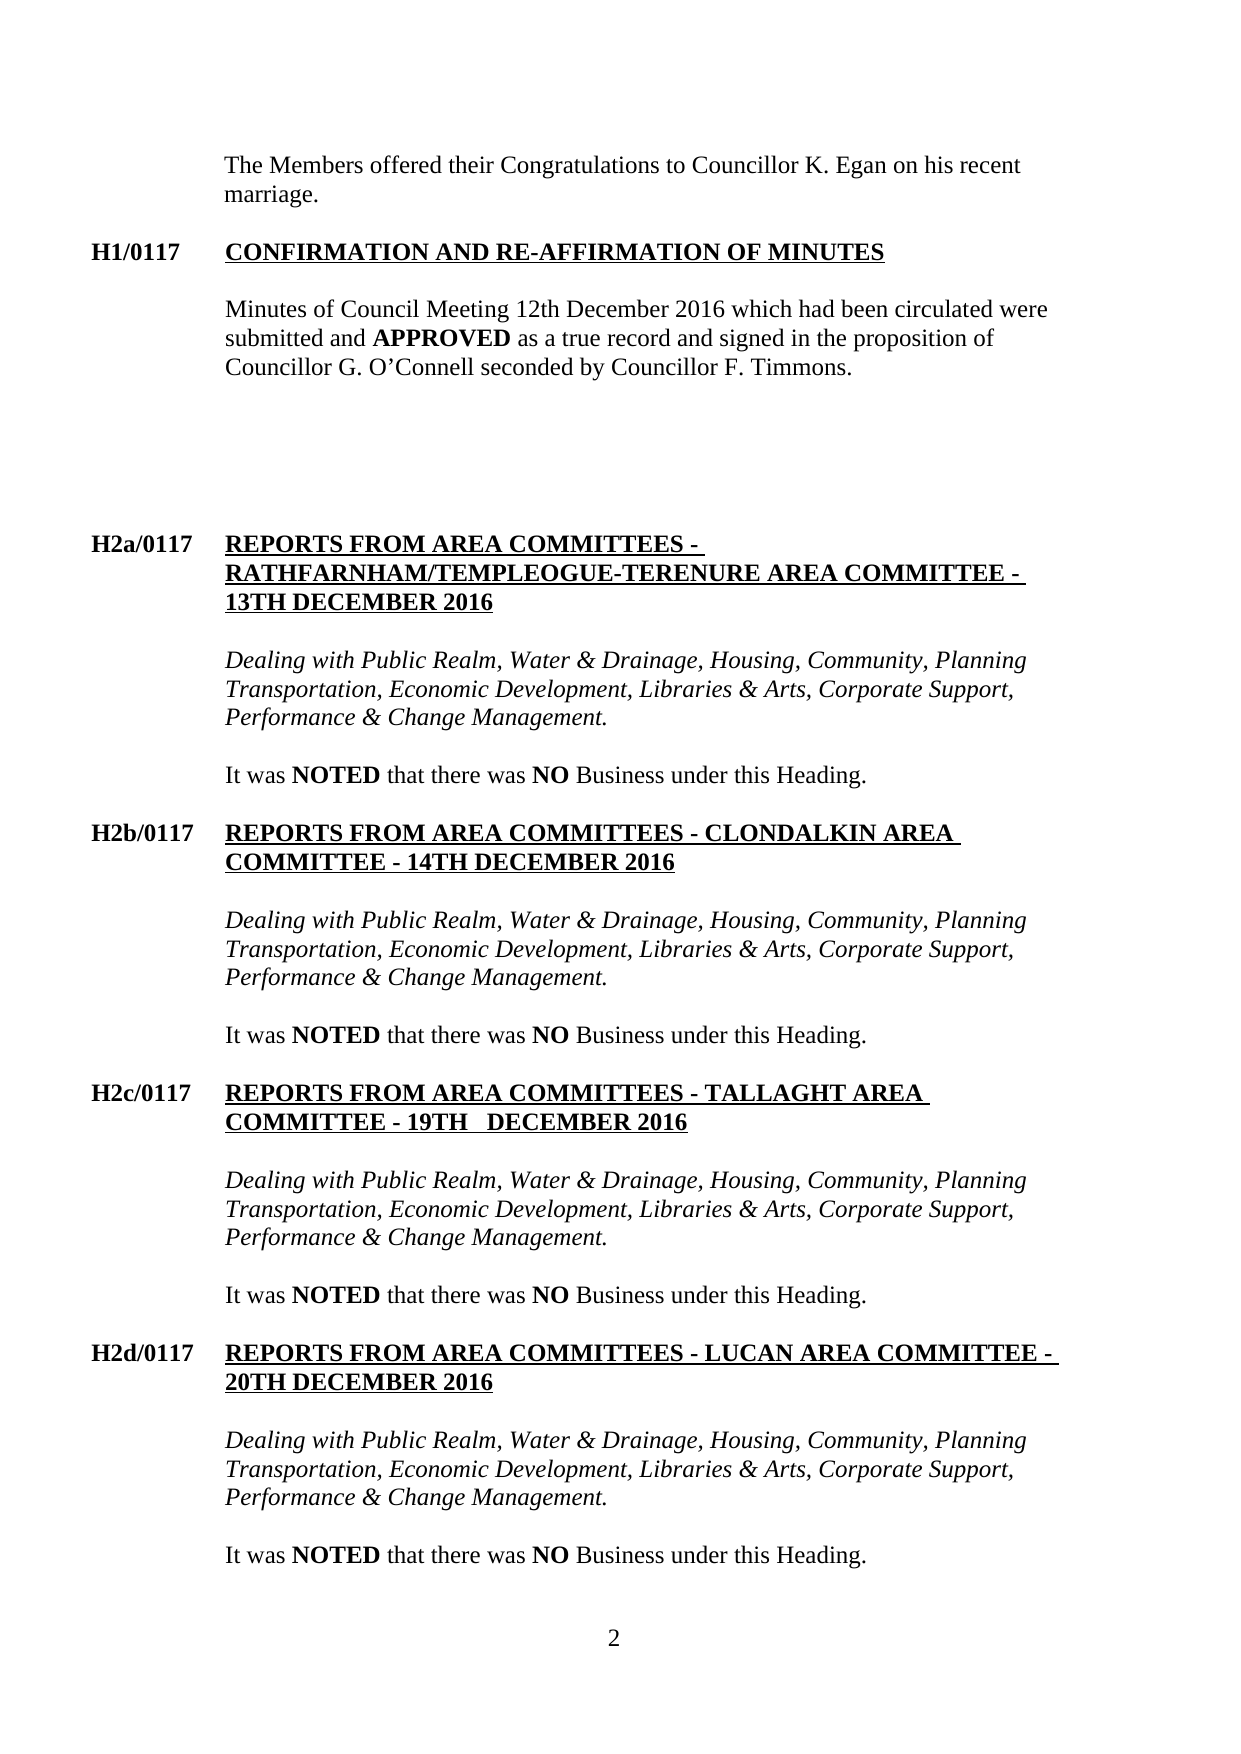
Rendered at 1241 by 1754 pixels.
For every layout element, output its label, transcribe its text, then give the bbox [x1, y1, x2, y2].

subtitle Minutes of Council Meeting 12th December 2016 which had been circulated were submitted and APPROVED as a true record and signed in the proposition of Councillor G. O’Connell seconded by Councillor F. Timmons. [225, 294, 1078, 381]
text H2a/0117 REPORTS FROM AREA COMMITTEES - RATHFARNHAM/TEMPLEOGUE-TERENURE AREA COMMITTEE - 13TH DECEMBER 2016 [91, 529, 1078, 616]
text It was NOTED that there was NO Business under this Heading. [150, 760, 1078, 789]
text H2b/0117 REPORTS FROM AREA COMMITTEES - CLONDALKIN AREA COMMITTEE - 14TH DECEMBER 2016 [91, 818, 1078, 876]
text The Members offered their Congratulations to Councillor K. Egan on his recent marriage. [224, 150, 1078, 207]
text Dealing with Public Realm, Water & Drainage, Housing, Community, Planning Transportation, Economic Development, Libraries & Arts, Corporate Support, Performance & Change Management. [225, 645, 1078, 731]
text Dealing with Public Realm, Water & Drainage, Housing, Community, Planning Transportation, Economic Development, Libraries & Arts, Corporate Support, Performance & Change Management. [225, 1165, 1078, 1251]
text H2c/0117 REPORTS FROM AREA COMMITTEES - TALLAGHT AREA COMMITTEE - 19TH DECEMBER 2016 [91, 1078, 1078, 1136]
text It was NOTED that there was NO Business under this Heading. [150, 1020, 1078, 1049]
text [150, 1540, 1078, 1569]
subtitle H1/0117 CONFIRMATION AND RE-AFFIRMATION OF MINUTES [91, 237, 1078, 265]
text Dealing with Public Realm, Water & Drainage, Housing, Community, Planning Transportation, Economic Development, Libraries & Arts, Corporate Support, Performance & Change Management. [225, 905, 1078, 991]
text It was NOTED that there was NO Business under this Heading. [150, 1280, 1078, 1309]
text Dealing with Public Realm, Water & Drainage, Housing, Community, Planning Transportation, Economic Development, Libraries & Arts, Corporate Support, Performance & Change Management. [225, 1425, 1078, 1511]
text H2d/0117 REPORTS FROM AREA COMMITTEES - LUCAN AREA COMMITTEE - 20TH DECEMBER 2016 [91, 1338, 1078, 1396]
